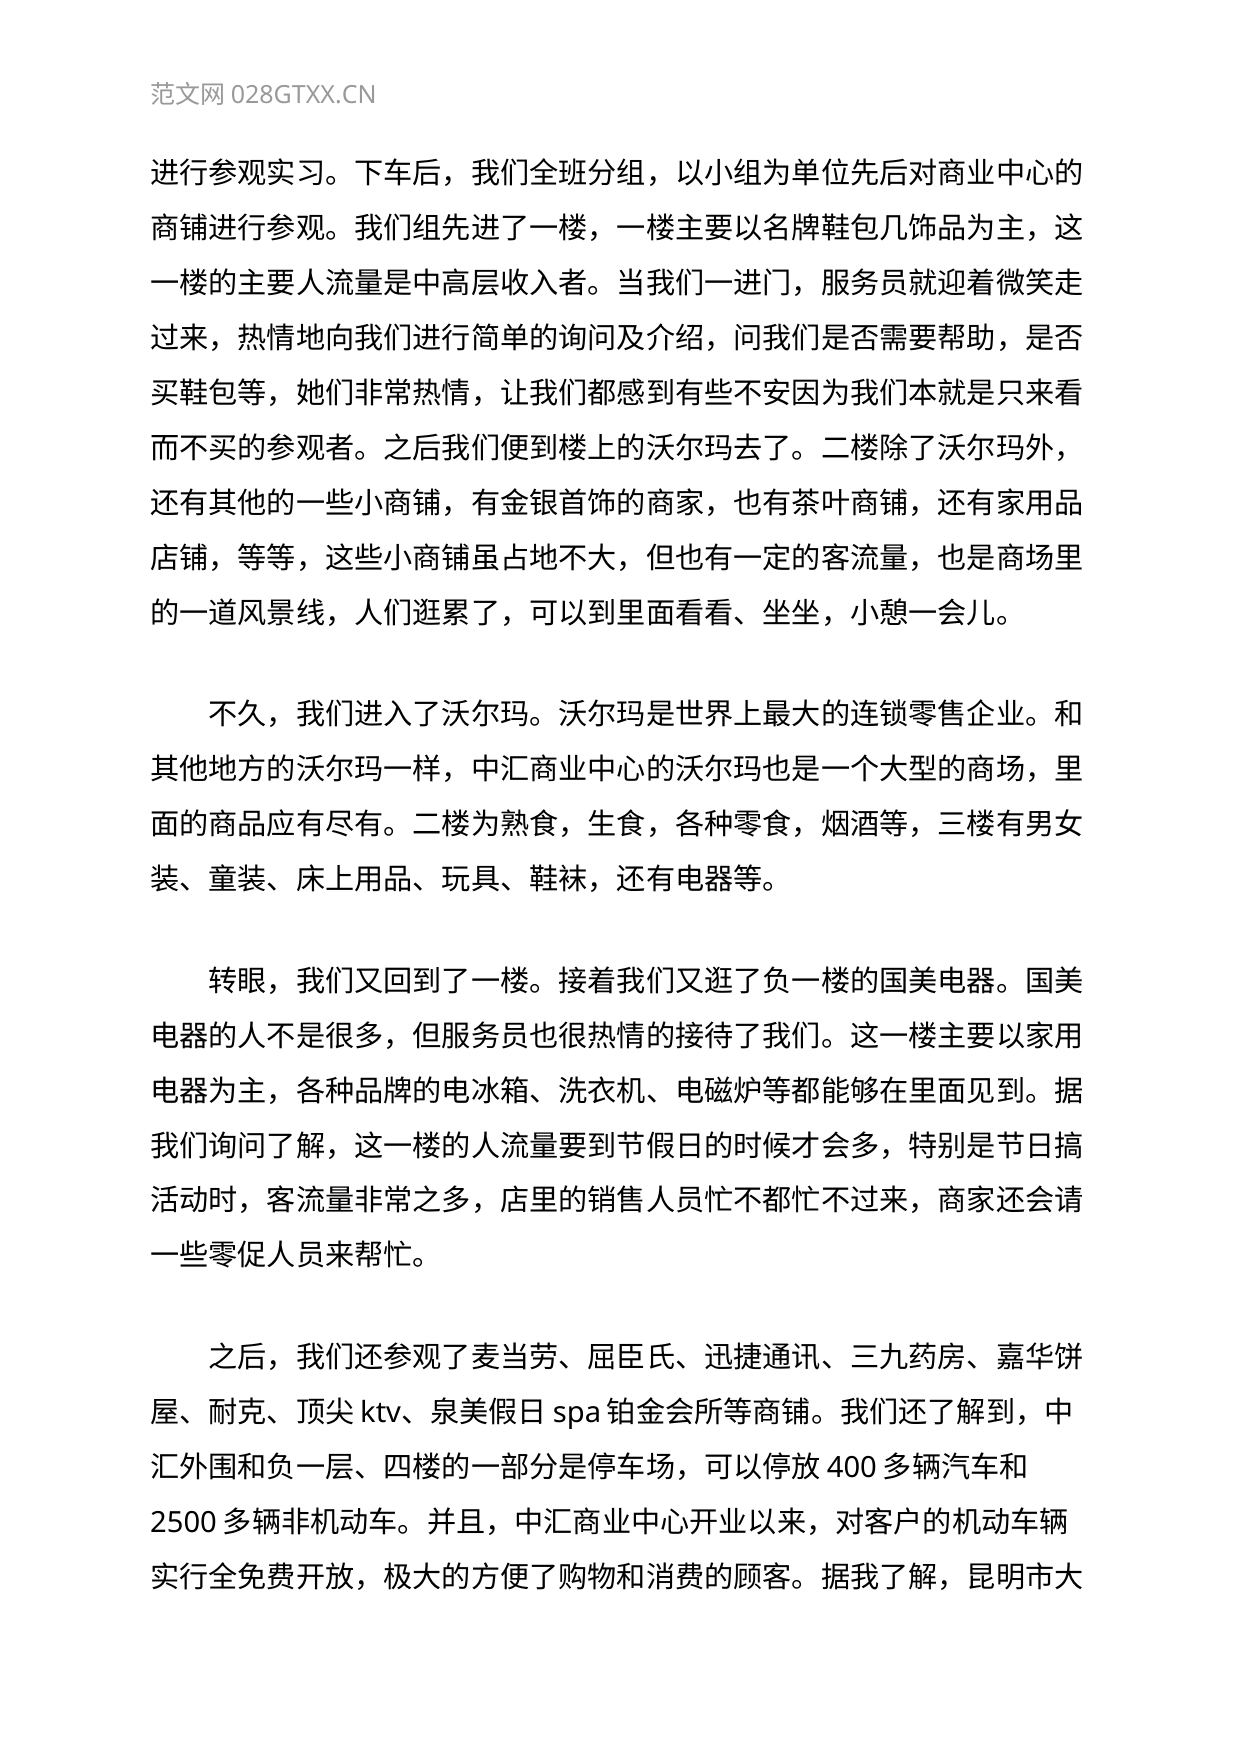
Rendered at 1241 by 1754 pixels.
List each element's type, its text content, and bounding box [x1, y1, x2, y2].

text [150, 1334, 1090, 1596]
text 转眼，我们又回到了一楼。接着我们又逛了负一楼的国美电器。国美电器的人不是很多，但服务员也很热情的接待了我们。这一楼主要以家用电器为主，各种品牌的电冰箱、洗衣机、电磁炉等都能够在里面见到。据我们询问了解，这一楼的人流量要到节假日的时候才会多，特别是节日搞活动时，客流量非常之多，店里的销售人员忙不都忙不过来，商家还会请一些零促人员来帮忙。 [150, 957, 1090, 1274]
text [150, 150, 1090, 631]
text 不久，我们进入了沃尔玛。沃尔玛是世界上最大的连锁零售企业。和其他地方的沃尔玛一样，中汇商业中心的沃尔玛也是一个大型的商场，里面的商品应有尽有。二楼为熟食，生食，各种零食，烟酒等，三楼有男女装、童装、床上用品、玩具、鞋袜，还有电器等。 [150, 691, 1090, 898]
